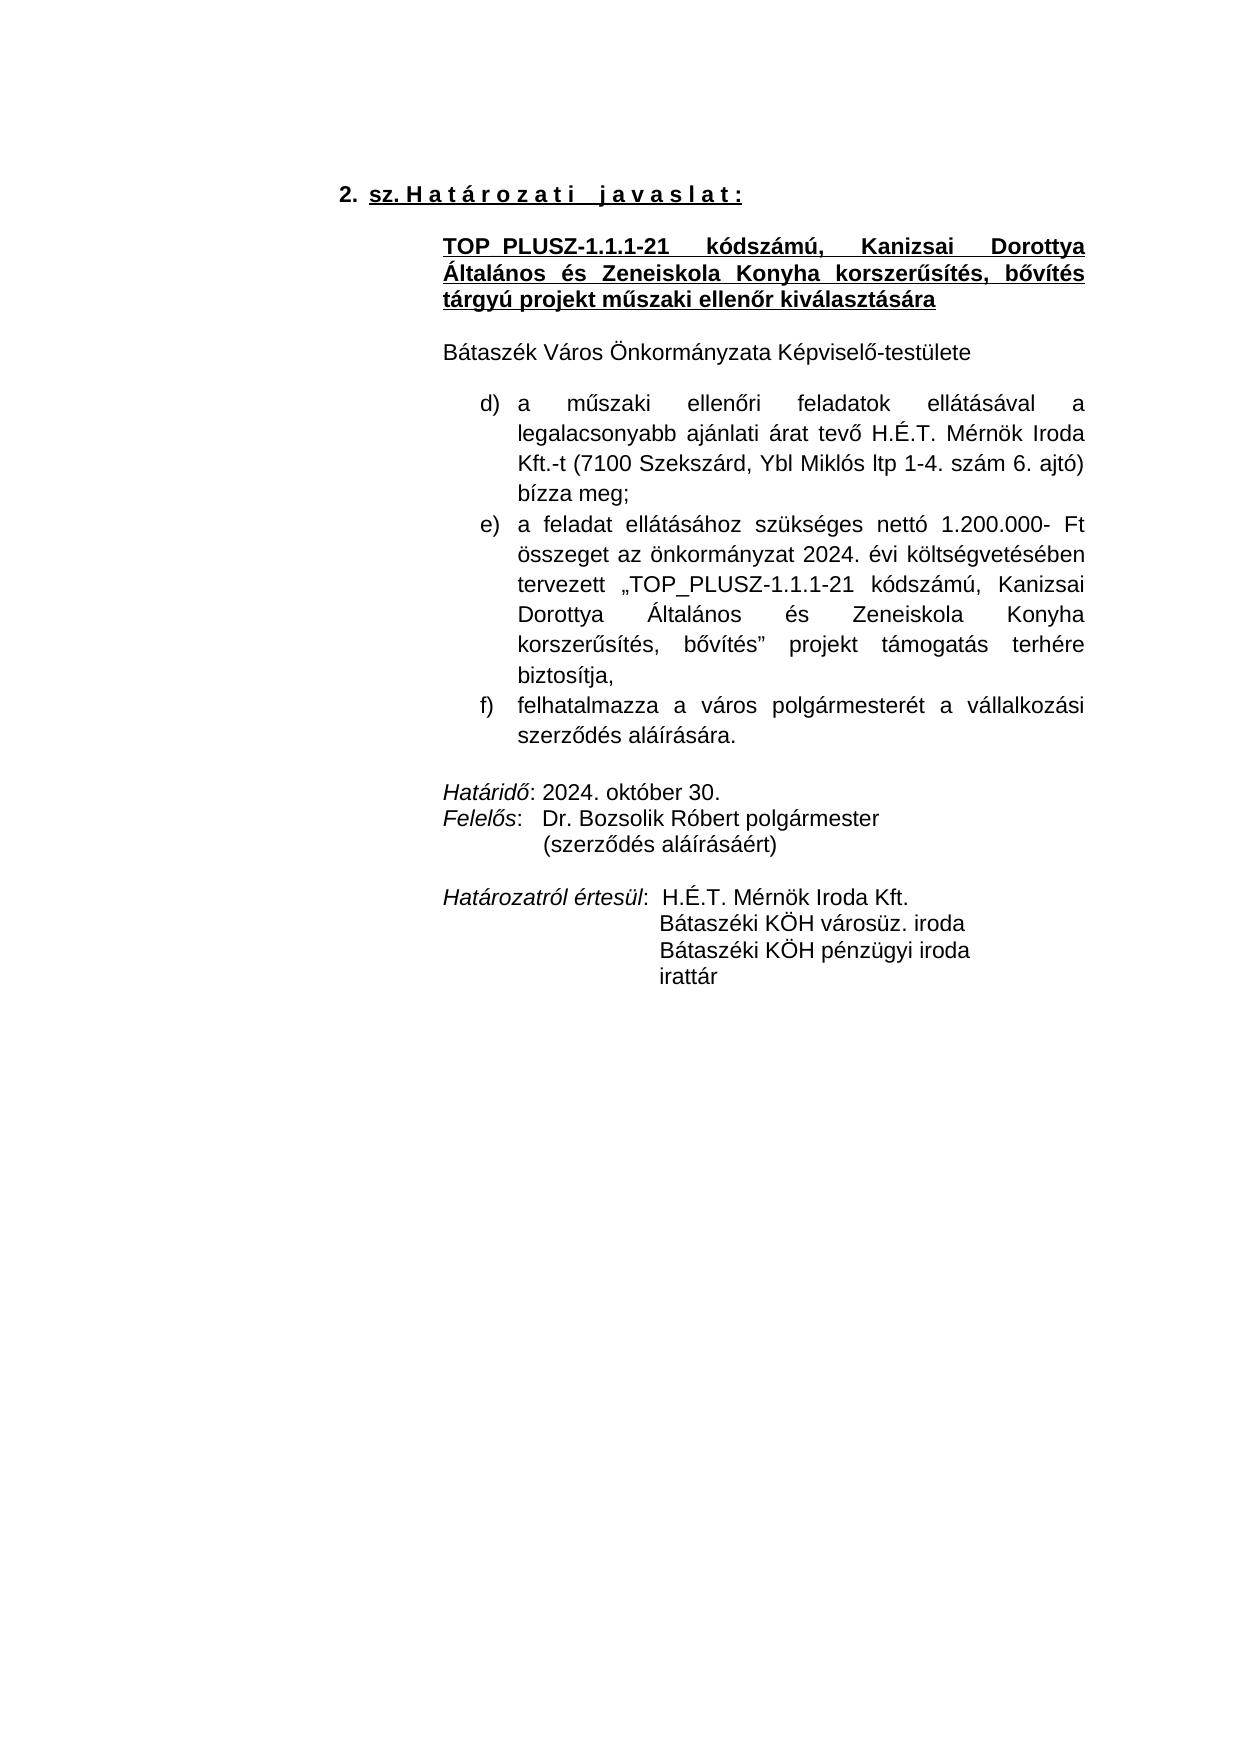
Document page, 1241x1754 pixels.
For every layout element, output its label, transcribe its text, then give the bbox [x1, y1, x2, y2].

text Felelős: Dr. Bozsolik Róbert polgármester [443, 805, 1093, 831]
text Bátaszék Város Önkormányzata Képviselő-testülete [443, 339, 1085, 365]
list a feladat ellátásához szükséges nettó 1.200.000- Ft összeget az önkormányzat 2024. évi költségvetésében tervezett „TOP_PLUSZ-1.1.1-21 kódszámú, Kanizsai Dorottya Általános és Zeneiskola Konyha korszerűsítés, bővítés” projekt támogatás terhére biztosítja, [480, 511, 1085, 688]
text Bátaszéki KÖH városüz. iroda [443, 910, 1093, 937]
text TOP_PLUSZ-1.1.1-21 kódszámú, Kanizsai Dorottya Általános és Zeneiskola Konyha korszerűsítés, bővítés tárgyú projekt műszaki ellenőr kiválasztására [443, 257, 1085, 283]
text TOP_PLUSZ-1.1.1-21 kódszámú, Kanizsai Dorottya Általános és Zeneiskola Konyha korszerűsítés, bővítés tárgyú projekt műszaki ellenőr kiválasztására [443, 233, 1085, 256]
text TOP_PLUSZ-1.1.1-21 kódszámú, Kanizsai Dorottya Általános és Zeneiskola Konyha korszerűsítés, bővítés tárgyú projekt műszaki ellenőr kiválasztására [443, 284, 1085, 312]
text (szerződés aláírásáért) [530, 831, 1093, 858]
text Határozatról értesül: H.É.T. Mérnök Iroda Kft. [443, 884, 1093, 910]
text Határidő: 2024. október 30. [443, 779, 1093, 805]
list felhatalmazza a város polgármesterét a vállalkozási szerződés aláírására. [480, 692, 1085, 748]
text irattár [443, 963, 1093, 989]
list a műszaki ellenőri feladatok ellátásával a legalacsonyabb ajánlati árat tevő H.É.T. Mérnök Iroda Kft.-t (7100 Szekszárd, Ybl Miklós ltp 1-4. szám 6. ajtó) bízza meg; [480, 390, 1085, 507]
list sz. H a t á r o z a t i j a v a s l a t : [223, 181, 1093, 207]
text Bátaszéki KÖH pénzügyi iroda [443, 937, 1093, 963]
